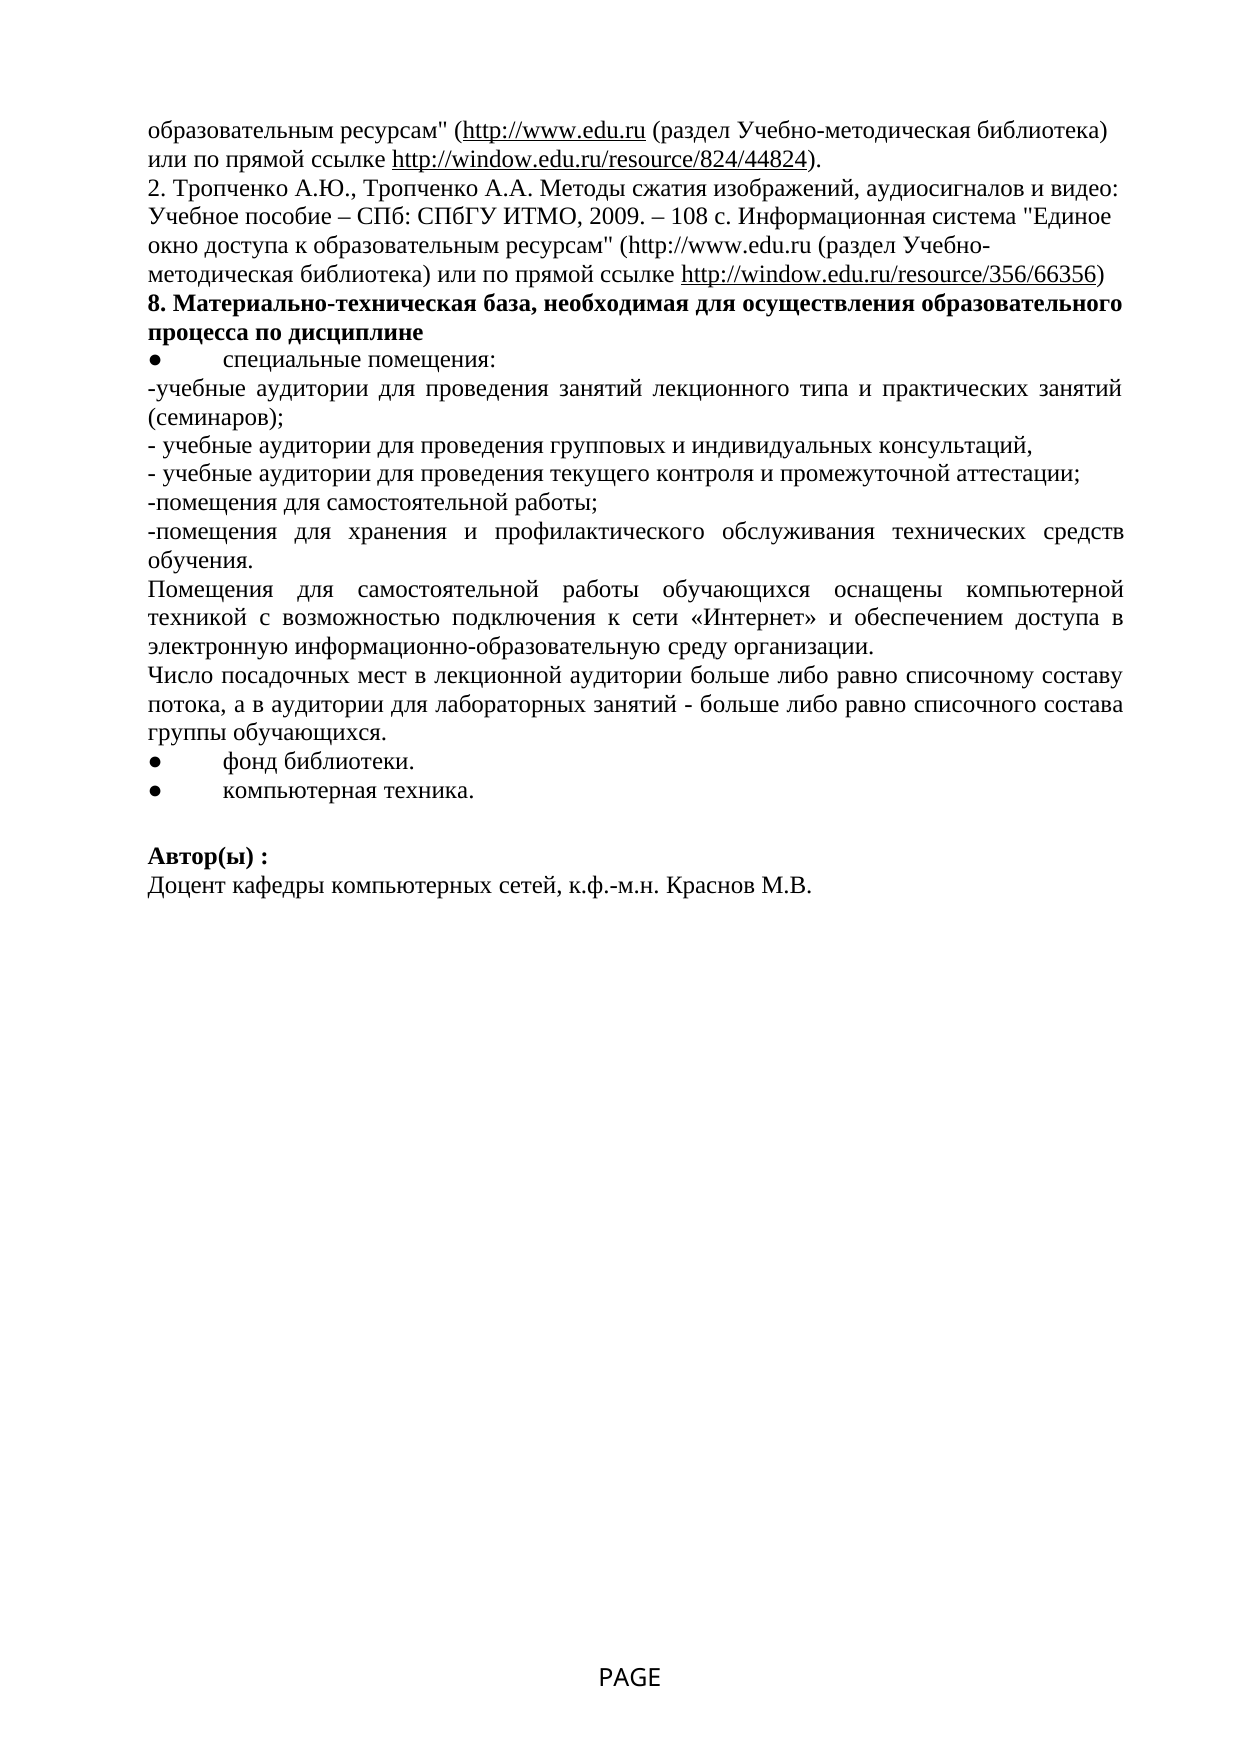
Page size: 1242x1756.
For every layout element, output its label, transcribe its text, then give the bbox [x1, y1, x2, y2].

subtitle Автор(ы) : [147, 842, 1158, 870]
text Доцент кафедры компьютерных сетей, к.ф.-м.н. Краснов М.В. [147, 870, 1158, 899]
list учебные аудитории для проведения групповых и индивидуальных консультаций, [147, 430, 1158, 459]
subtitle Материально-техническая база, необходимая для осуществления образовательного процесса по дисциплине [147, 288, 1123, 345]
text -помещения для самостоятельной работы; [147, 488, 1158, 516]
list фонд библиотеки. [147, 746, 1158, 775]
list специальные помещения: [147, 346, 1158, 373]
list Тропченко А.Ю., Тропченко А.А. Методы сжатия изображений, аудиосигналов и видео: Учебное пособие – СПб: СПбГУ ИТМО, 2009. – 108 с. Информационная система "Единое окно доступа к образовательным ресурсам" (http://www.edu.ru (раздел Учебно- методическая библиотека) или по прямой ссылке http://window.edu.ru/resource/356/66356) [147, 173, 1120, 288]
text -помещения для хранения и профилактического обслуживания технических средств обучения. [147, 516, 1124, 574]
list компьютерная техника. [147, 775, 1158, 804]
text образовательным ресурсам" (http://www.edu.ru (раздел Учебно-методическая библиотека) или по прямой ссылке http://window.edu.ru/resource/824/44824). [148, 115, 1110, 172]
text -учебные аудитории для проведения занятий лекционного типа и практических занятий (семинаров); [147, 373, 1123, 430]
list учебные аудитории для проведения текущего контроля и промежуточной аттестации; [147, 459, 1158, 488]
text Число посадочных мест в лекционной аудитории больше либо равно списочному составу потока, а в аудитории для лабораторных занятий - больше либо равно списочного состава группы обучающихся. [147, 660, 1124, 746]
text Помещения для самостоятельной работы обучающихся оснащены компьютерной техникой с возможностью подключения к сети «Интернет» и обеспечением доступа в электронную информационно-образовательную среду организации. [147, 574, 1124, 660]
